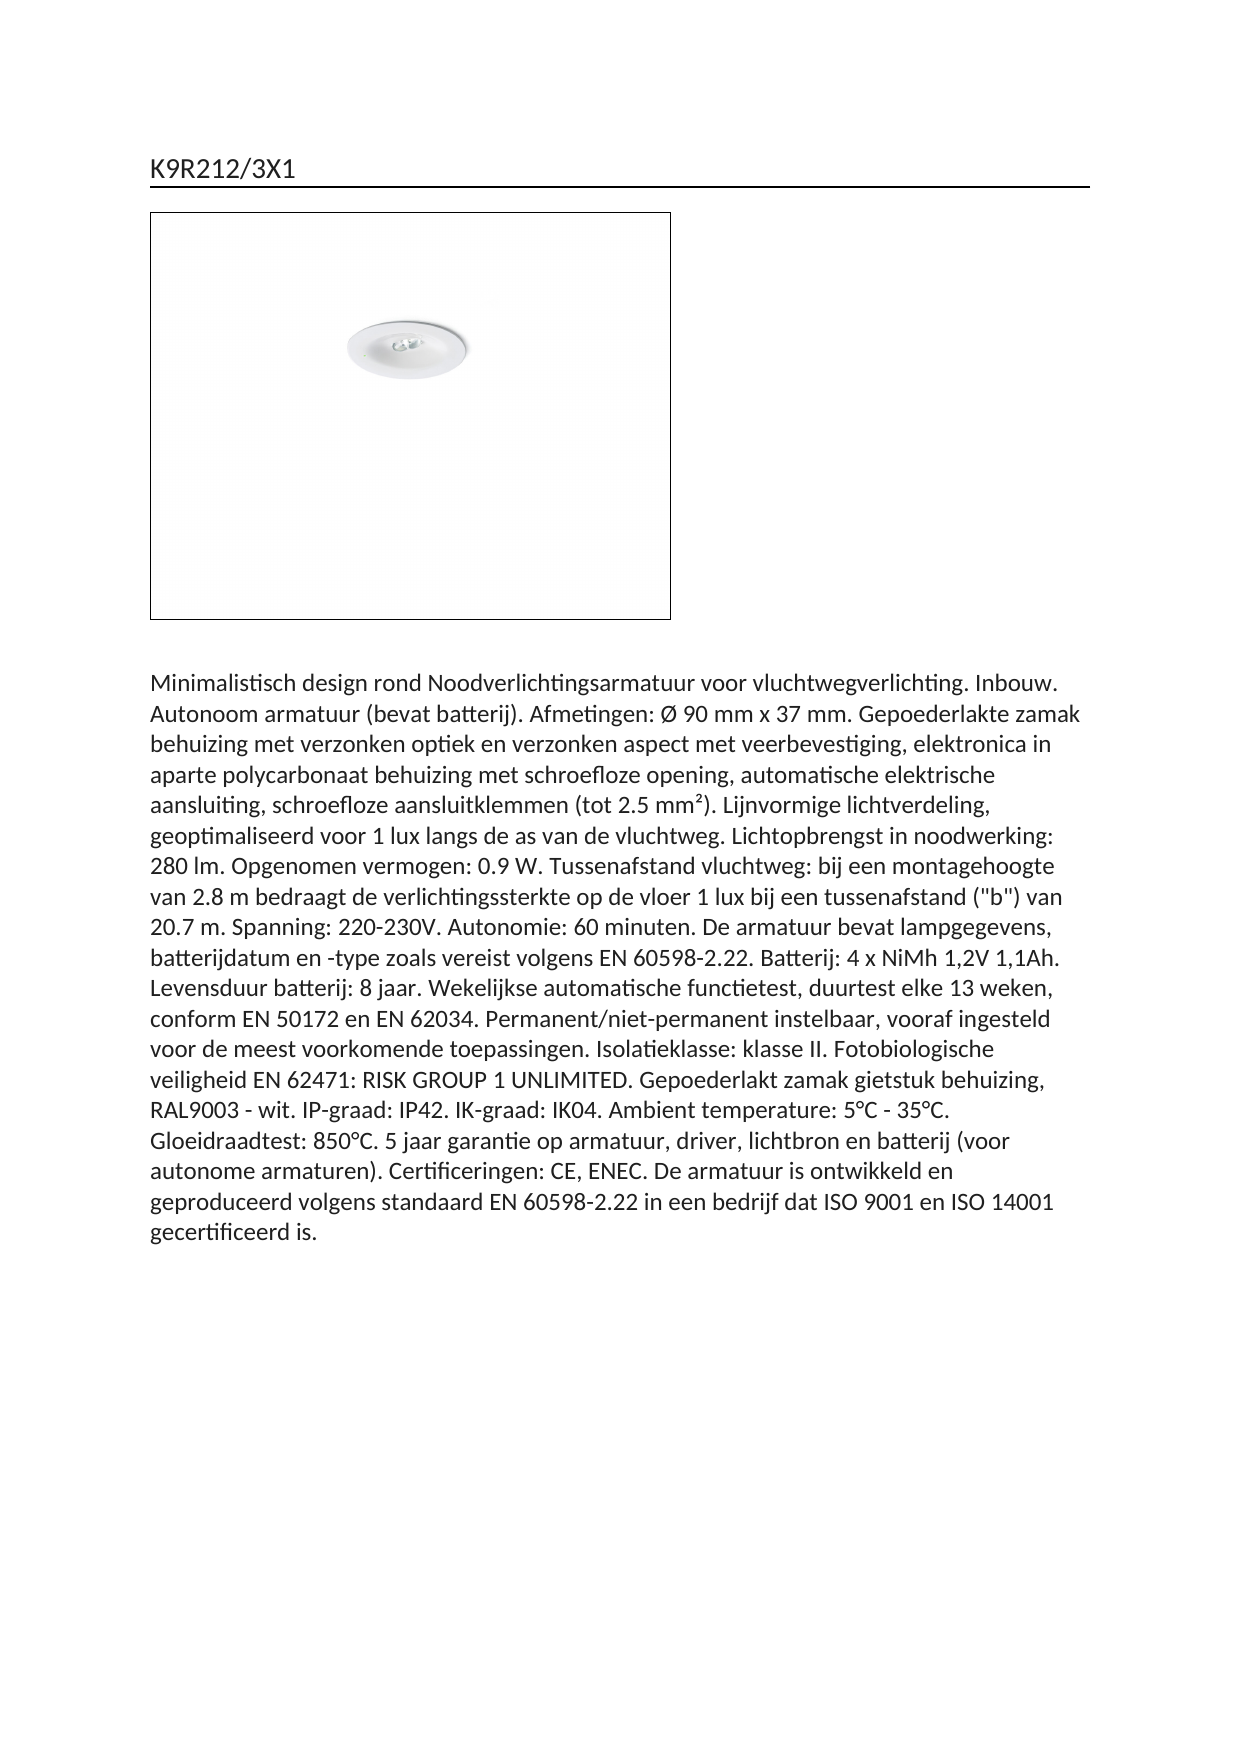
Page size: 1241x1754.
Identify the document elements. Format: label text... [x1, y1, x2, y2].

text K9R212/3X1 [150, 150, 1090, 186]
text Minimalistisch design rond Noodverlichtingsarmatuur voor vluchtwegverlichting. Inbouw. Autonoom armatuur (bevat batterij). Afmetingen: Ø 90 mm x 37 mm. Gepoederlakte zamak behuizing met verzonken optiek en verzonken aspect met veerbevestiging, elektronica in aparte polycarbonaat behuizing met schroefloze opening, automatische elektrische aansluiting, schroefloze aansluitklemmen (tot 2.5 mm²). Lijnvormige lichtverdeling, geoptimaliseerd voor 1 lux langs de as van de vluchtweg. Lichtopbrengst in noodwerking: 280 lm. Opgenomen vermogen: 0.9 W. Tussenafstand vluchtweg: bij een montagehoogte van 2.8 m bedraagt de verlichtingssterkte op de vloer 1 lux bij een tussenafstand ("b") van 20.7 m. Spanning: 220-230V. Autonomie: 60 minuten. De armatuur bevat lampgegevens, batterijdatum en -type zoals vereist volgens EN 60598-2.22. Batterij: 4 x NiMh 1,2V 1,1Ah. Levensduur batterij: 8 jaar. Wekelijkse automatische functietest, duurtest elke 13 weken, conform EN 50172 en EN 62034. Permanent/niet-permanent instelbaar, vooraf ingesteld voor de meest voorkomende toepassingen. Isolatieklasse: klasse II. Fotobiologische veiligheid EN 62471: RISK GROUP 1 UNLIMITED. Gepoederlakt zamak gietstuk behuizing, RAL9003 - wit. IP-graad: IP42. IK-graad: IK04. Ambient temperature: 5°C - 35°C. Gloeidraadtest: 850°C. 5 jaar garantie op armatuur, driver, lichtbron en batterij (voor autonome armaturen). Certificeringen: CE, ENEC. De armatuur is ontwikkeld en geproduceerd volgens standaard EN 60598-2.22 in een bedrijf dat ISO 9001 en ISO 14001 gecertificeerd is. [150, 667, 1090, 1247]
picture [151, 213, 670, 619]
